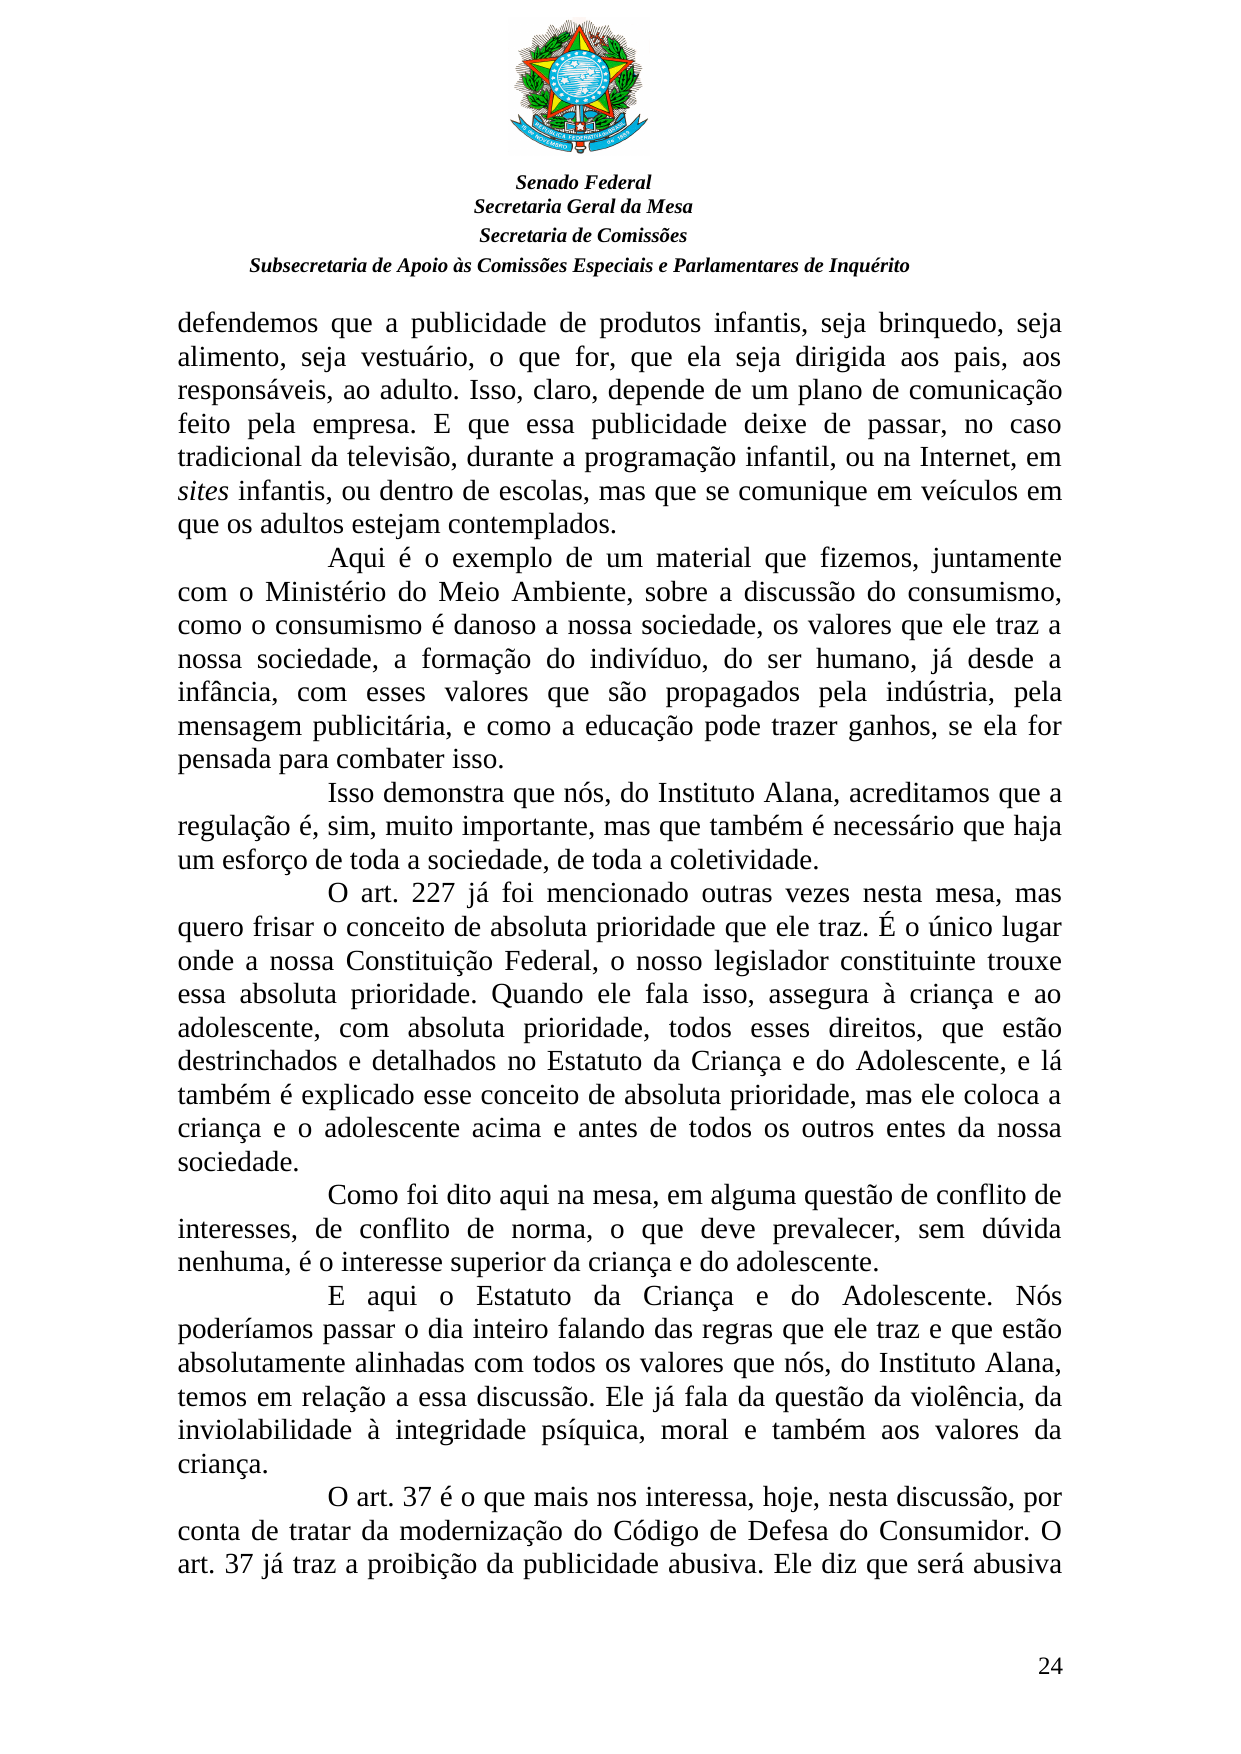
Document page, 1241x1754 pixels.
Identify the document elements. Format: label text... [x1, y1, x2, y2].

text Aqui é o exemplo de um material que fizemos, juntamente com o Ministério do Meio Ambiente, sobre a discussão do consumismo, como o consumismo é danoso a nossa sociedade, os valores que ele traz a nossa sociedade, a formação do indivíduo, do ser humano, já desde a infância, com esses valores que são propagados pela indústria, pela mensagem publicitária, e como a educação pode trazer ganhos, se ela for pensada para combater isso. [177, 540, 1063, 775]
text O art. 227 já foi mencionado outras vezes nesta mesa, mas quero frisar o conceito de absoluta prioridade que ele traz. É o único lugar onde a nossa Constituição Federal, o nosso legislador constituinte trouxe essa absoluta prioridade. Quando ele fala isso, assegura à criança e ao adolescente, com absoluta prioridade, todos esses direitos, que estão destrinchados e detalhados no Estatuto da Criança e do Adolescente, e lá também é explicado esse conceito de absoluta prioridade, mas ele coloca a criança e o adolescente acima e antes de todos os outros entes da nossa sociedade. [177, 876, 1063, 1177]
text E aqui o Estatuto da Criança e do Adolescente. Nós poderíamos passar o dia inteiro falando das regras que ele traz e que estão absolutamente alinhadas com todos os valores que nós, do Instituto Alana, temos em relação a essa discussão. Ele já fala da questão da violência, da inviolabilidade à integridade psíquica, moral e também aos valores da criança. [177, 1278, 1063, 1479]
text Como foi dito aqui na mesa, em alguma questão de conflito de interesses, de conflito de norma, o que deve prevalecer, sem dúvida nenhuma, é o interesse superior da criança e do adolescente. [177, 1177, 1063, 1278]
picture [508, 17, 650, 156]
text Isso demonstra que nós, do Instituto Alana, acreditamos que a regulação é, sim, muito importante, mas que também é necessário que haja um esforço de toda a sociedade, de toda a coletividade. [177, 775, 1063, 876]
